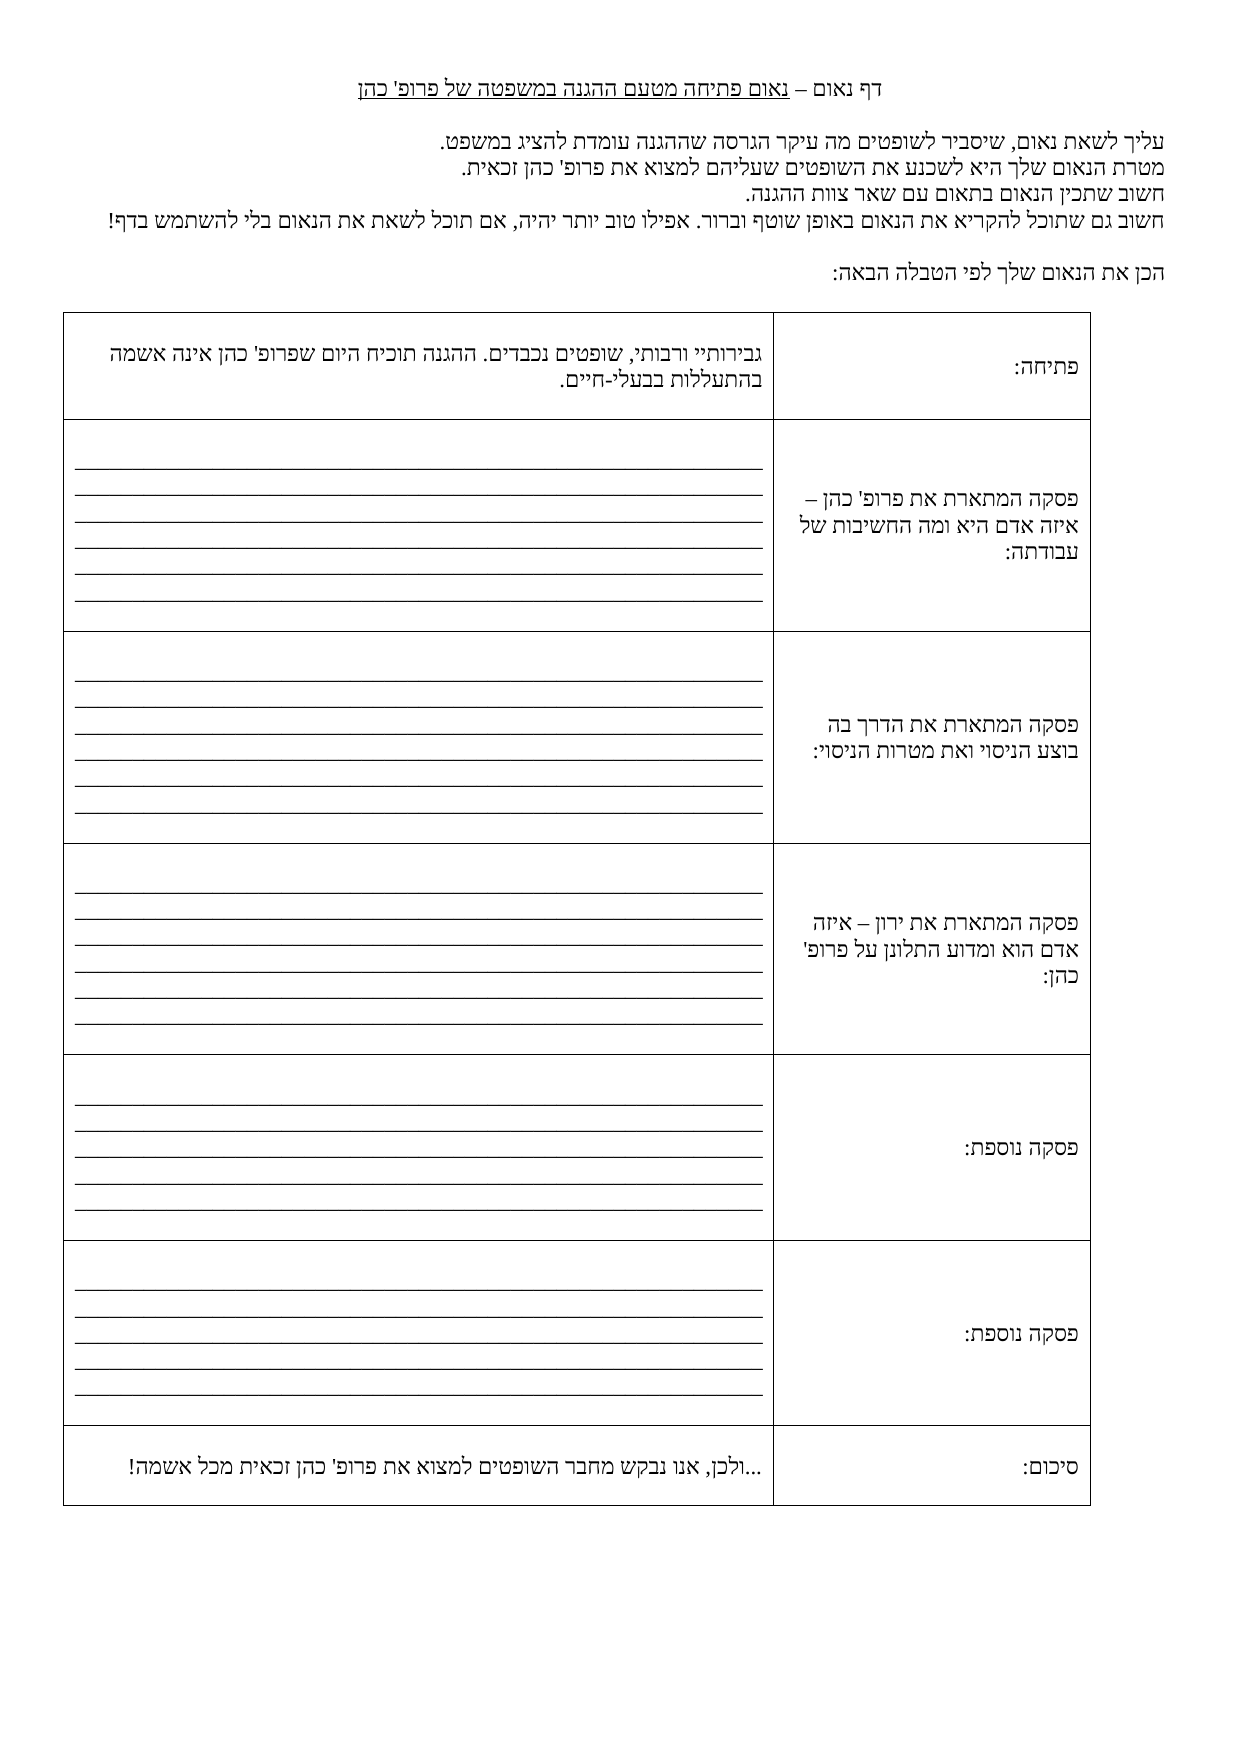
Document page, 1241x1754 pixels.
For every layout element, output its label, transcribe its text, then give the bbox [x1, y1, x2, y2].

table_header גבירותיי ורבותי, שופטים נכבדים. ההגנה תוכיח היום שפרופ' כהן אינה אשמה בהתעללות בבעלי-חיים. [64, 313, 773, 419]
table_cell ____________________________________________________________ ____________________________________________________________ ____________________________________________________________ ____________________________________________________________ ____________________________________________________________ ____________________________________________________________ [64, 844, 773, 1054]
table_cell ...ולכן, אנו נבקש מחבר השופטים למצוא את פרופ' כהן זכאית מכל אשמה! [64, 1426, 773, 1505]
table_cell ____________________________________________________________ ____________________________________________________________ ____________________________________________________________ ____________________________________________________________ ____________________________________________________________ [64, 1055, 773, 1240]
table_header פתיחה: [774, 313, 1090, 419]
table_cell סיכום: [774, 1426, 1090, 1505]
table_cell ____________________________________________________________ ____________________________________________________________ ____________________________________________________________ ____________________________________________________________ ____________________________________________________________ ____________________________________________________________ [64, 632, 773, 842]
table_cell פסקה המתארת את ירון – איזה אדם הוא ומדוע התלונן על פרופ' כהן: [774, 844, 1090, 1054]
table_cell ____________________________________________________________ ____________________________________________________________ ____________________________________________________________ ____________________________________________________________ ____________________________________________________________ [64, 1241, 773, 1425]
table_cell ____________________________________________________________ ____________________________________________________________ ____________________________________________________________ ____________________________________________________________ ____________________________________________________________ ____________________________________________________________ [64, 420, 773, 631]
text הכן את הנאום שלך לפי הטבלה הבאה: [75, 259, 1165, 286]
text עליך לשאת נאום, שיסביר לשופטים מה עיקר הגרסה שההגנה עומדת להציג במשפט. [75, 128, 1165, 154]
table_cell פסקה המתארת את הדרך בה בוצע הניסוי ואת מטרות הניסוי: [774, 632, 1090, 842]
text חשוב שתכין הנאום בתאום עם שאר צוות ההגנה. [75, 180, 1165, 207]
table_cell פסקה נוספת: [774, 1241, 1090, 1425]
text דף נאום – נאום פתיחה מטעם ההגנה במשפטה של פרופ' כהן [75, 75, 1165, 101]
text חשוב גם שתוכל להקריא את הנאום באופן שוטף וברור. אפילו טוב יותר יהיה, אם תוכל לשאת את הנאום בלי להשתמש בדף! [75, 207, 1165, 233]
table_cell פסקה המתארת את פרופ' כהן – איזה אדם היא ומה החשיבות של עבודתה: [774, 420, 1090, 631]
text מטרת הנאום שלך היא לשכנע את השופטים שעליהם למצוא את פרופ' כהן זכאית. [75, 154, 1165, 180]
table_cell פסקה נוספת: [774, 1055, 1090, 1240]
